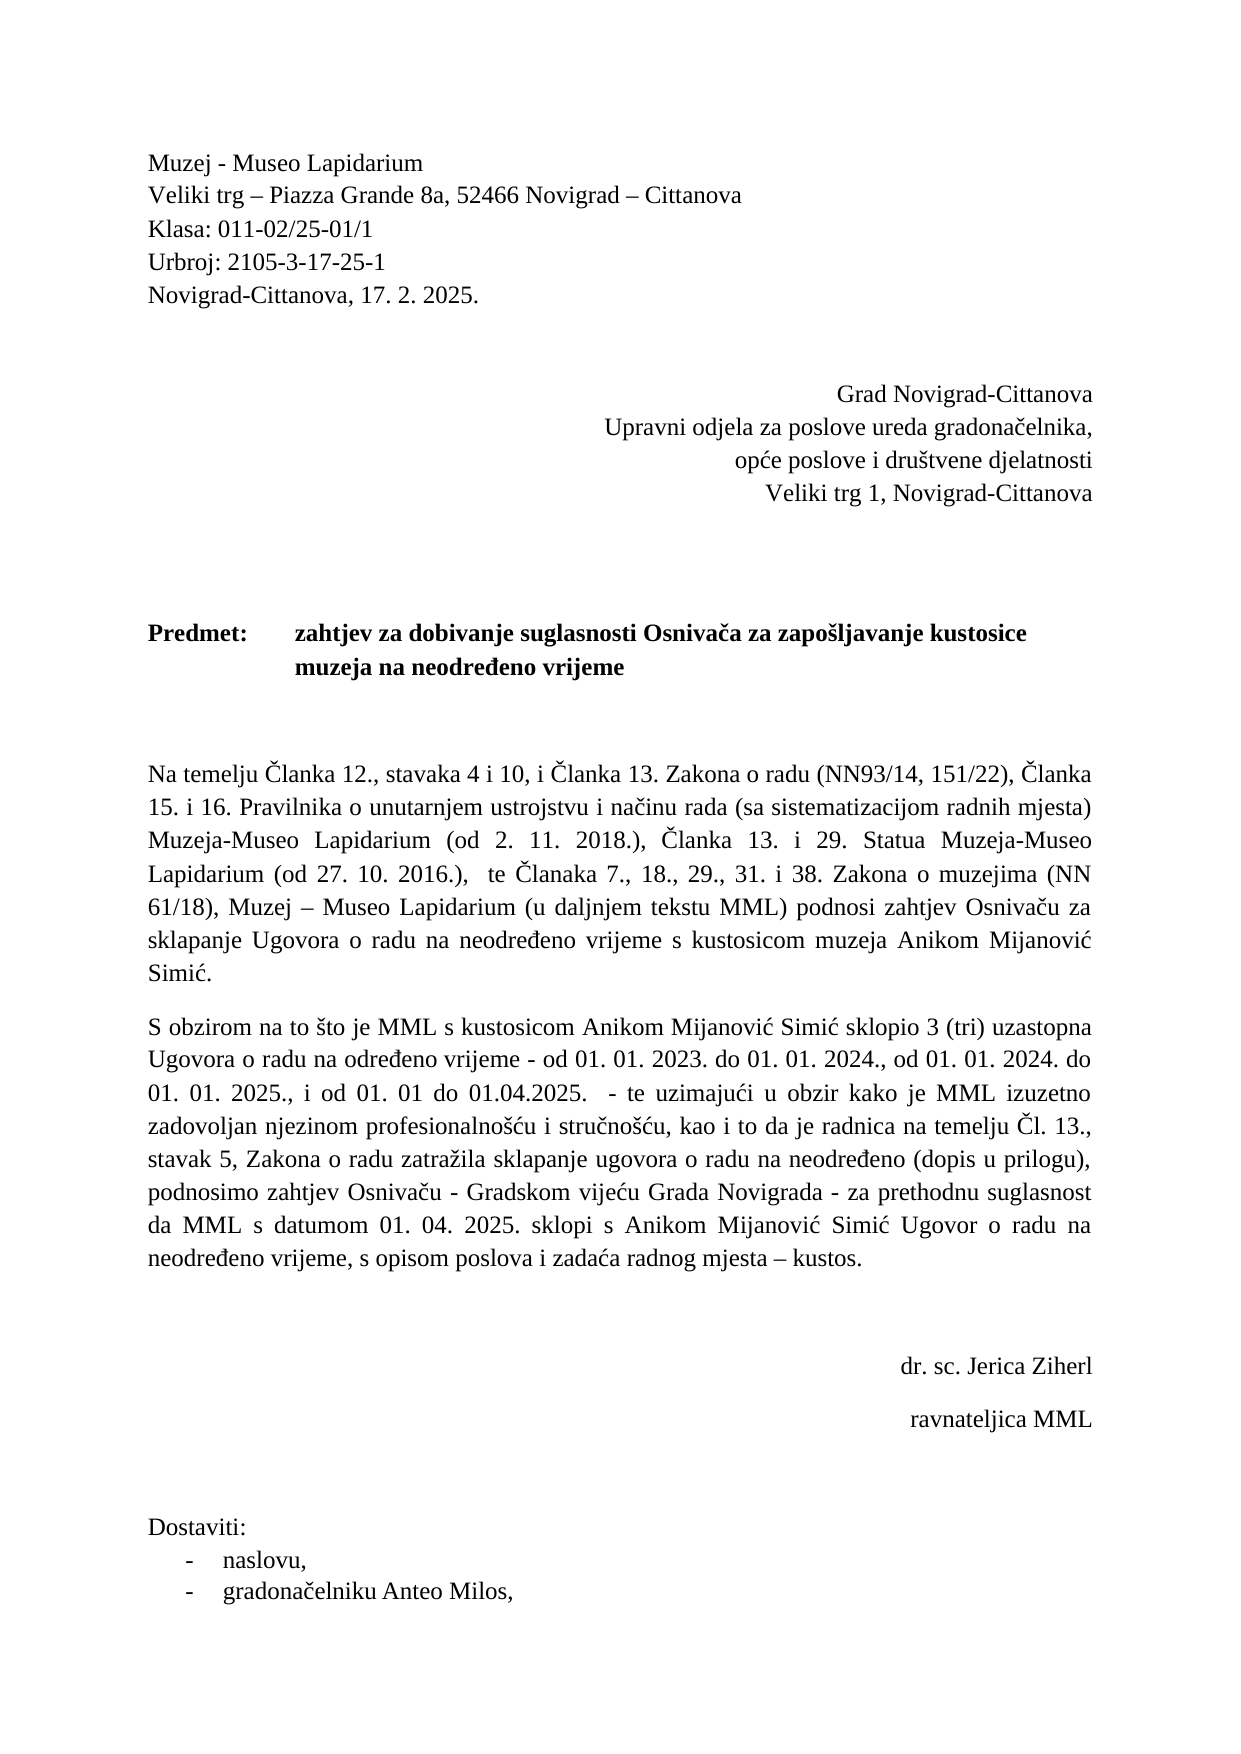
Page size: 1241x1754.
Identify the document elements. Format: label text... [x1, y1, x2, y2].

text ravnateljica MML [148, 1404, 1093, 1433]
text dr. sc. Jerica Ziherl [148, 1351, 1093, 1379]
text Veliki trg 1, Novigrad-Cittanova [148, 478, 1093, 507]
list gradonačelniku Anteo Milos, [185, 1576, 1093, 1605]
list naslovu, [185, 1545, 1093, 1574]
text Upravni odjela za poslove ureda gradonačelnika, [148, 412, 1093, 441]
text Klasa: 011-02/25-01/1 [148, 214, 1093, 242]
text Novigrad-Cittanova, 17. 2. 2025. [148, 280, 1093, 308]
text Na temelju Članka 12., stavaka 4 i 10, i Članka 13. Zakona o radu (NN93/14, 151/22), Članka 15. i 16. Pravilnika o unutarnjem ustrojstvu i načinu rada (sa sistematizacijom radnih mjesta) Muzeja-Museo Lapidarium (od 2. 11. 2018.), Članka 13. i 29. Statua Muzeja-Museo Lapidarium (od 27. 10. 2016.), te Članaka 7., 18., 29., 31. i 38. Zakona o muzejima (NN 61/18), Muzej – Museo Lapidarium (u daljnjem tekstu MML) podnosi zahtjev Osnivaču za sklapanje Ugovora o radu na neodređeno vrijeme s kustosicom muzeja Anikom Mijanović Simić. [148, 759, 1093, 986]
text Predmet: zahtjev za dobivanje suglasnosti Osnivača za zapošljavanje kustosice muzeja na neodređeno vrijeme [148, 618, 1093, 680]
text Grad Novigrad-Cittanova [148, 379, 1093, 407]
text Urbroj: 2105-3-17-25-1 [148, 247, 1093, 275]
text Dostaviti: [148, 1512, 1093, 1541]
text Muzej - Museo Lapidarium [148, 148, 1093, 176]
text Veliki trg – Piazza Grande 8a, 52466 Novigrad – Cittanova [148, 181, 1093, 209]
text opće poslove i društvene djelatnosti [148, 445, 1093, 473]
text S obzirom na to što je MML s kustosicom Anikom Mijanović Simić sklopio 3 (tri) uzastopna Ugovora o radu na određeno vrijeme - od 01. 01. 2023. do 01. 01. 2024., od 01. 01. 2024. do 01. 01. 2025., i od 01. 01 do 01.04.2025. - te uzimajući u obzir kako je MML izuzetno zadovoljan njezinom profesionalnošću i stručnošću, kao i to da je radnica na temelju Čl. 13., stavak 5, Zakona o radu zatražila sklapanje ugovora o radu na neodređeno (dopis u prilogu), podnosimo zahtjev Osnivaču - Gradskom vijeću Grada Novigrada - za prethodnu suglasnost da MML s datumom 01. 04. 2025. sklopi s Anikom Mijanović Simić Ugovor o radu na neodređeno vrijeme, s opisom poslova i zadaća radnog mjesta – kustos. [148, 1012, 1093, 1272]
